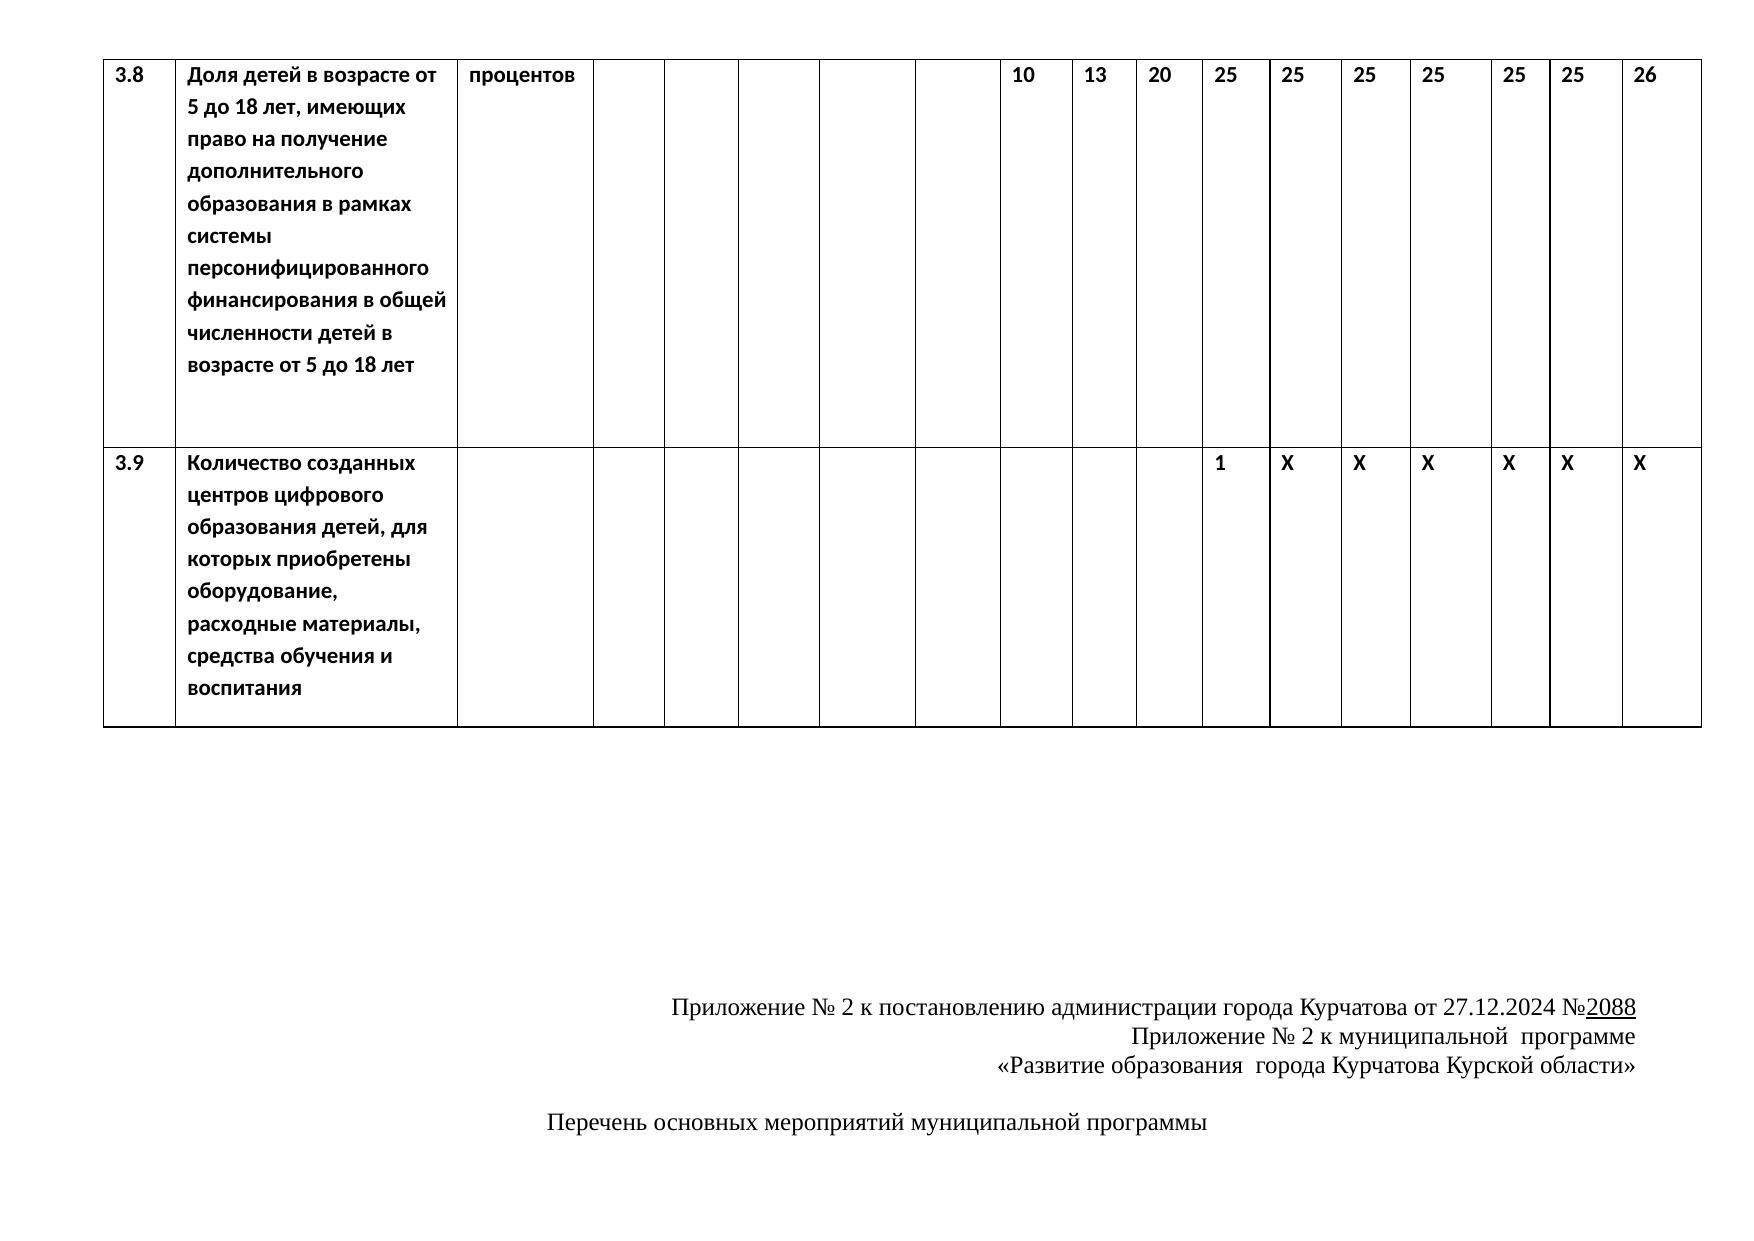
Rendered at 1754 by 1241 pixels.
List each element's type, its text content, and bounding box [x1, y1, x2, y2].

table_cell 3.9 [104, 448, 175, 726]
table_cell X [1551, 448, 1622, 726]
table_cell 10 [1001, 60, 1072, 447]
table_cell 3.8 [104, 60, 175, 447]
table_cell [458, 448, 593, 726]
table_cell Количество созданных центров цифрового образования детей, для которых приобретены оборудование, расходные материалы, средства обучения и воспитания [176, 448, 457, 726]
table_cell X [1271, 448, 1341, 726]
table_cell [594, 60, 664, 447]
table_cell X [1623, 448, 1701, 726]
table_cell X [1411, 448, 1491, 726]
text Приложение № 2 к постановлению администрации города Курчатова от 27.12.2024 №2088 [118, 992, 1636, 1021]
table_cell 13 [1073, 60, 1136, 447]
table_cell 20 [1137, 60, 1202, 447]
table_cell 25 [1271, 60, 1341, 447]
table_cell X [1492, 448, 1549, 726]
table_cell 25 [1411, 60, 1491, 447]
table_cell 25 [1342, 60, 1410, 447]
text Перечень основных мероприятий муниципальной программы [118, 1107, 1636, 1136]
table_cell [594, 448, 664, 726]
table_cell [820, 60, 915, 447]
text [118, 1050, 1636, 1079]
table_cell [665, 448, 738, 726]
table_cell [739, 60, 819, 447]
table_cell [665, 60, 738, 447]
table_cell 26 [1623, 60, 1701, 447]
text Приложение № 2 к муниципальной программе [118, 1021, 1636, 1050]
table_cell процентов [458, 60, 593, 447]
table_cell 1 [1203, 448, 1269, 726]
table_cell [1137, 448, 1202, 726]
table_cell Доля детей в возрасте от 5 до 18 лет, имеющих право на получение дополнительного образования в рамках системы персонифицированного финансирования в общей численности детей в возрасте от 5 до 18 лет [176, 60, 457, 447]
table_cell [739, 448, 819, 726]
table_cell [916, 60, 1000, 447]
table_cell [820, 448, 915, 726]
table_cell [1073, 448, 1136, 726]
table_cell 25 [1551, 60, 1622, 447]
table_cell [1001, 448, 1072, 726]
table_cell 25 [1492, 60, 1549, 447]
table_cell 25 [1203, 60, 1269, 447]
table_cell [916, 448, 1000, 726]
table_cell X [1342, 448, 1410, 726]
